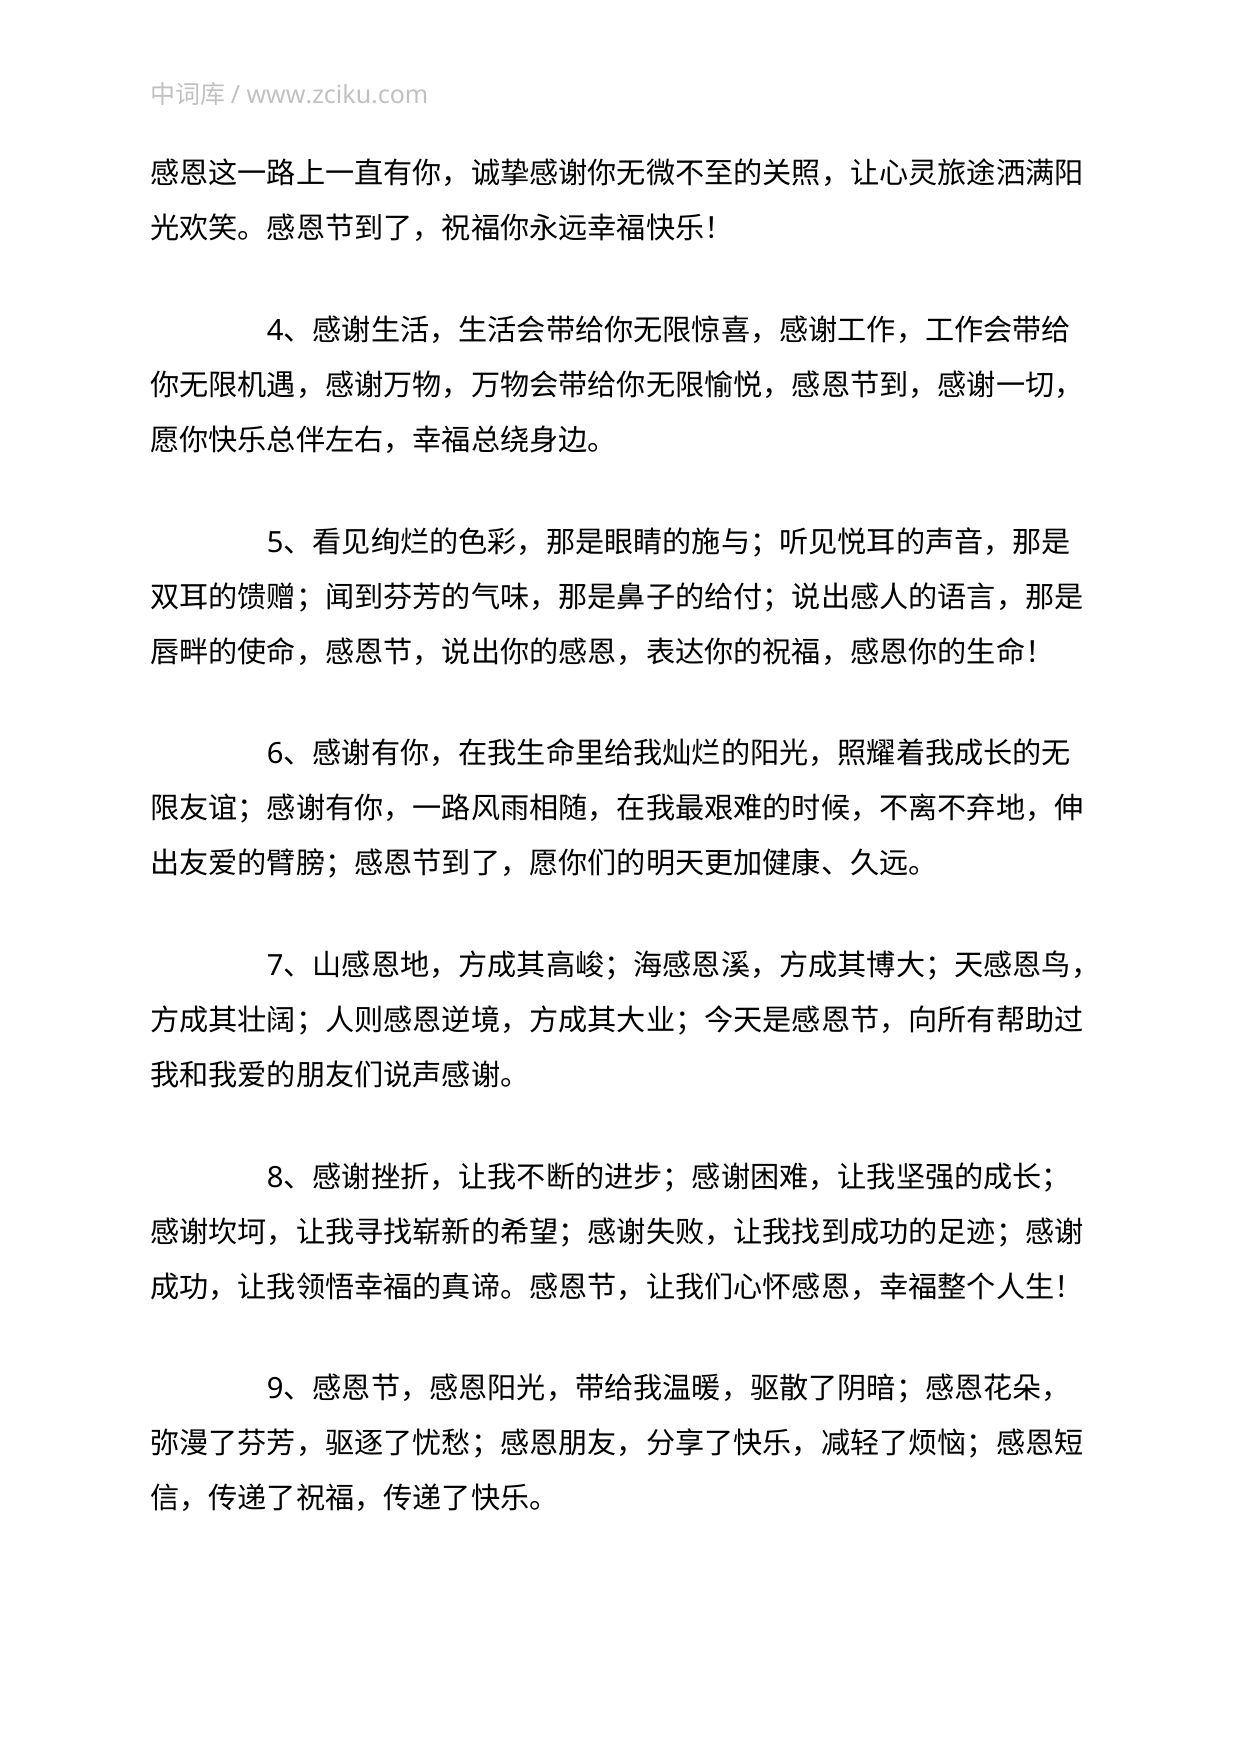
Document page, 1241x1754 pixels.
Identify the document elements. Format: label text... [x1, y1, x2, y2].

text 4、感谢生活，生活会带给你无限惊喜，感谢工作，工作会带给你无限机遇，感谢万物，万物会带给你无限愉悦，感恩节到，感谢一切，愿你快乐总伴左右，幸福总绕身边。 [150, 307, 1090, 459]
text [150, 150, 1090, 247]
text 9、感恩节，感恩阳光，带给我温暖，驱散了阴暗；感恩花朵，弥漫了芬芳，驱逐了忧愁；感恩朋友，分享了快乐，减轻了烦恼；感恩短信，传递了祝福，传递了快乐。 [150, 1365, 1090, 1517]
text 8、感谢挫折，让我不断的进步；感谢困难，让我坚强的成长；感谢坎坷，让我寻找崭新的希望；感谢失败，让我找到成功的足迹；感谢成功，让我领悟幸福的真谛。感恩节，让我们心怀感恩，幸福整个人生！ [150, 1153, 1090, 1306]
text 6、感谢有你，在我生命里给我灿烂的阳光，照耀着我成长的无限友谊；感谢有你，一路风雨相随，在我最艰难的时候，不离不弃地，伸出友爱的臂膀；感恩节到了，愿你们的明天更加健康、久远。 [150, 730, 1090, 882]
text 5、看见绚烂的色彩，那是眼睛的施与；听见悦耳的声音，那是双耳的馈赠；闻到芬芳的气味，那是鼻子的给付；说出感人的语言，那是唇畔的使命，感恩节，说出你的感恩，表达你的祝福，感恩你的生命！ [150, 518, 1090, 671]
text 7、山感恩地，方成其高峻；海感恩溪，方成其博大；天感恩鸟，方成其壮阔；人则感恩逆境，方成其大业；今天是感恩节，向所有帮助过我和我爱的朋友们说声感谢。 [150, 942, 1090, 1094]
